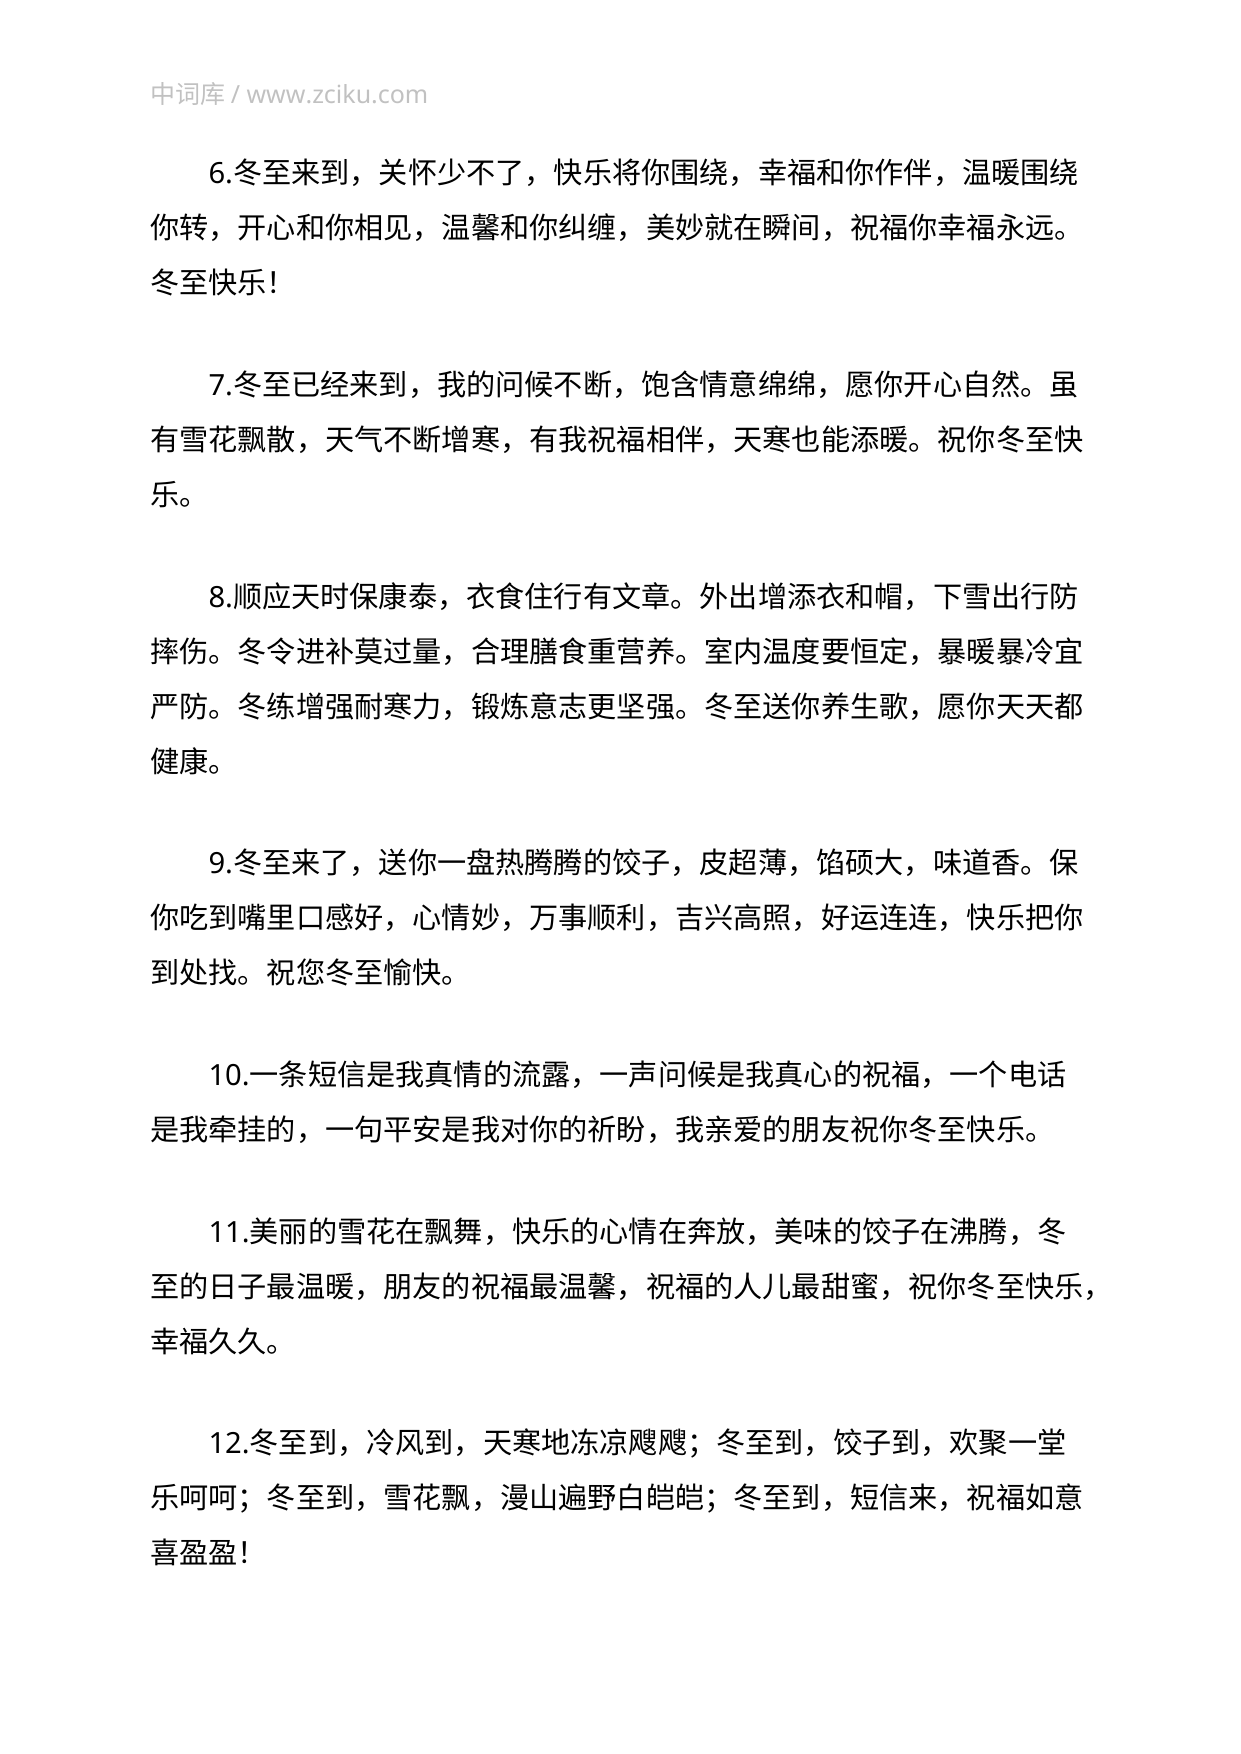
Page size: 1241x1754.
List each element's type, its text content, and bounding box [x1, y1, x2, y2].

text 8.顺应天时保康泰，衣食住行有文章。外出增添衣和帽，下雪出行防摔伤。冬令进补莫过量，合理膳食重营养。室内温度要恒定，暴暖暴冷宜严防。冬练增强耐寒力，锻炼意志更坚强。冬至送你养生歌，愿你天天都健康。 [150, 573, 1090, 780]
text 12.冬至到，冷风到，天寒地冻凉飕飕；冬至到，饺子到，欢聚一堂乐呵呵；冬至到，雪花飘，漫山遍野白皑皑；冬至到，短信来，祝福如意喜盈盈！ [150, 1420, 1090, 1572]
text 6.冬至来到，关怀少不了，快乐将你围绕，幸福和你作伴，温暖围绕你转，开心和你相见，温馨和你纠缠，美妙就在瞬间，祝福你幸福永远。冬至快乐！ [150, 150, 1090, 302]
text 7.冬至已经来到，我的问候不断，饱含情意绵绵，愿你开心自然。虽有雪花飘散，天气不断增寒，有我祝福相伴，天寒也能添暖。祝你冬至快乐。 [150, 362, 1090, 514]
text 10.一条短信是我真情的流露，一声问候是我真心的祝福，一个电话是我牵挂的，一句平安是我对你的祈盼，我亲爱的朋友祝你冬至快乐。 [150, 1052, 1090, 1149]
text 9.冬至来了，送你一盘热腾腾的饺子，皮超薄，馅硕大，味道香。保你吃到嘴里口感好，心情妙，万事顺利，吉兴高照，好运连连，快乐把你到处找。祝您冬至愉快。 [150, 840, 1090, 992]
text 11.美丽的雪花在飘舞，快乐的心情在奔放，美味的饺子在沸腾，冬至的日子最温暖，朋友的祝福最温馨，祝福的人儿最甜蜜，祝你冬至快乐，幸福久久。 [150, 1208, 1090, 1361]
